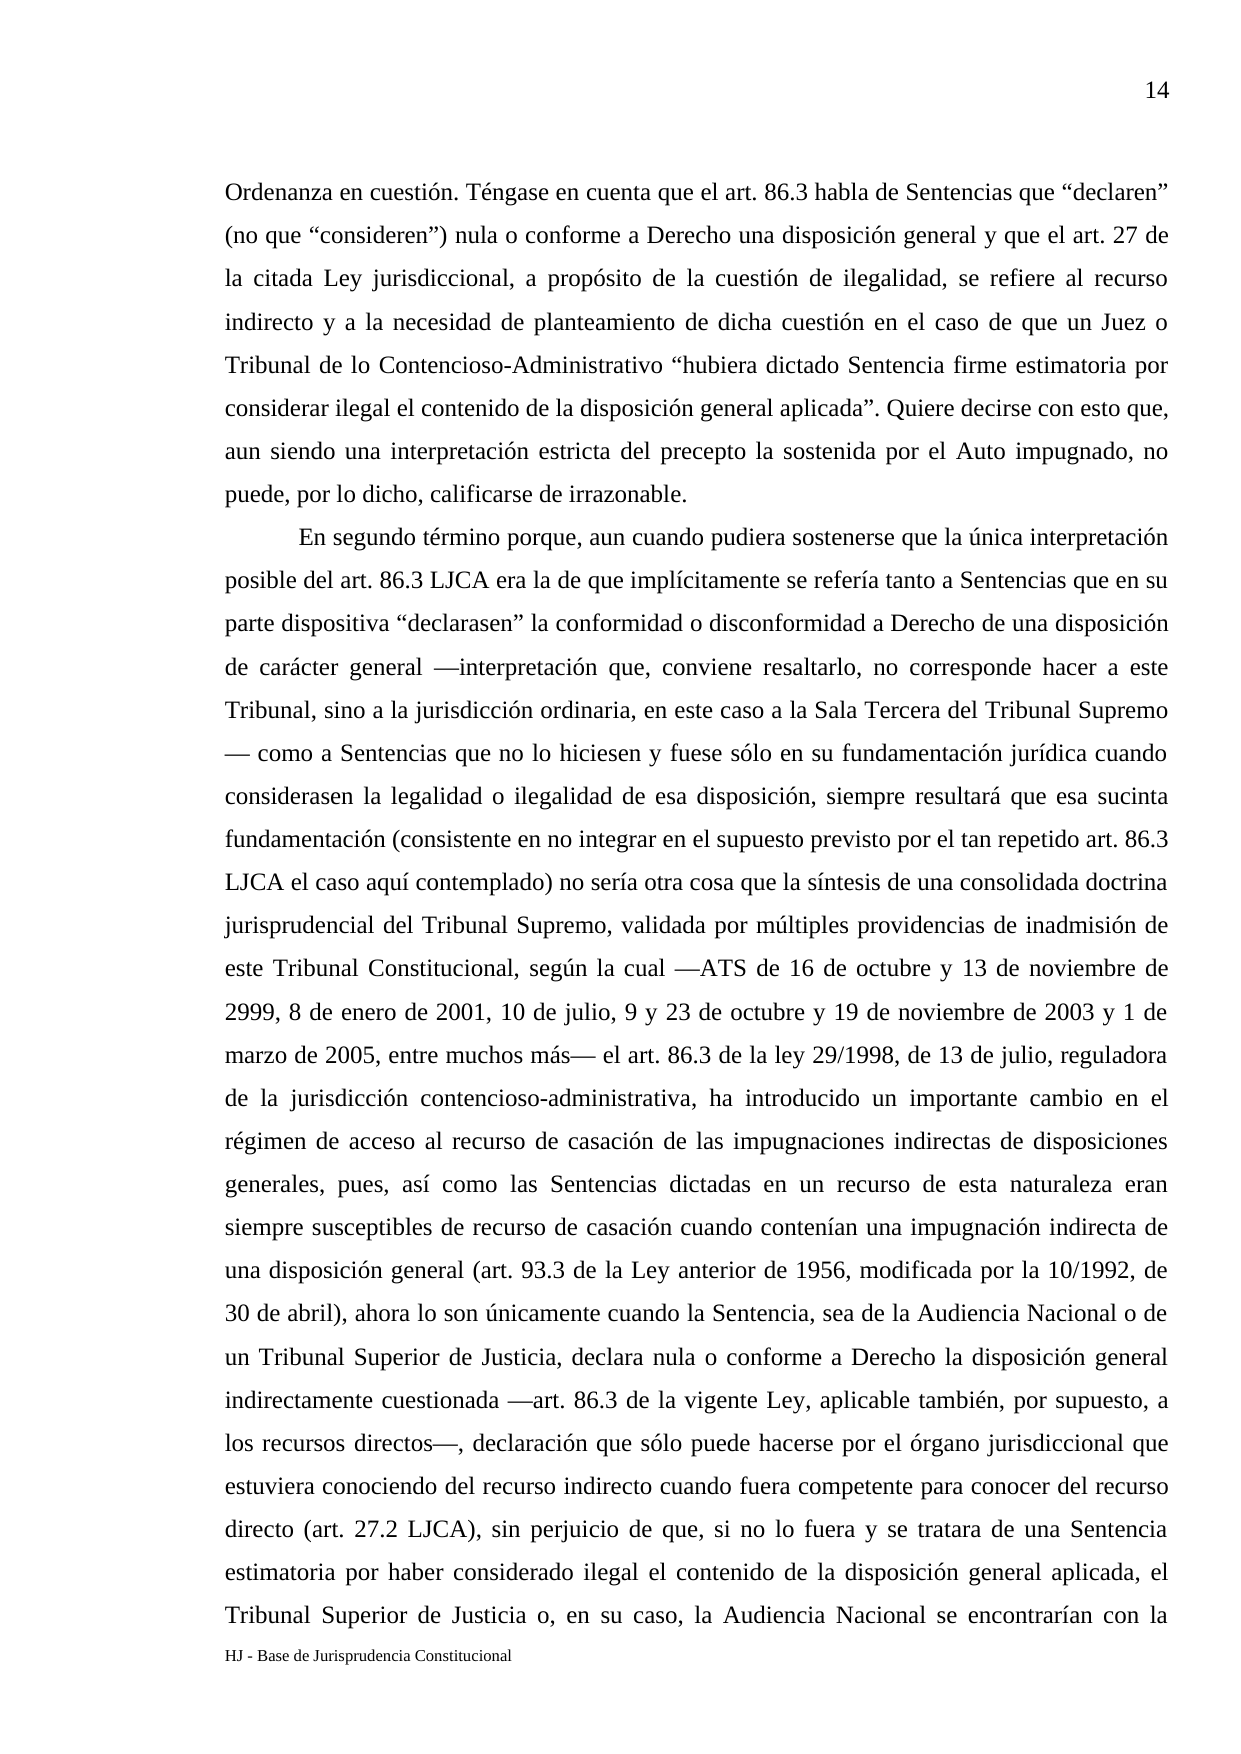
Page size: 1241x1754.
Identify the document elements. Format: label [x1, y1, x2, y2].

text [224, 522, 1169, 1629]
text [224, 177, 1169, 508]
